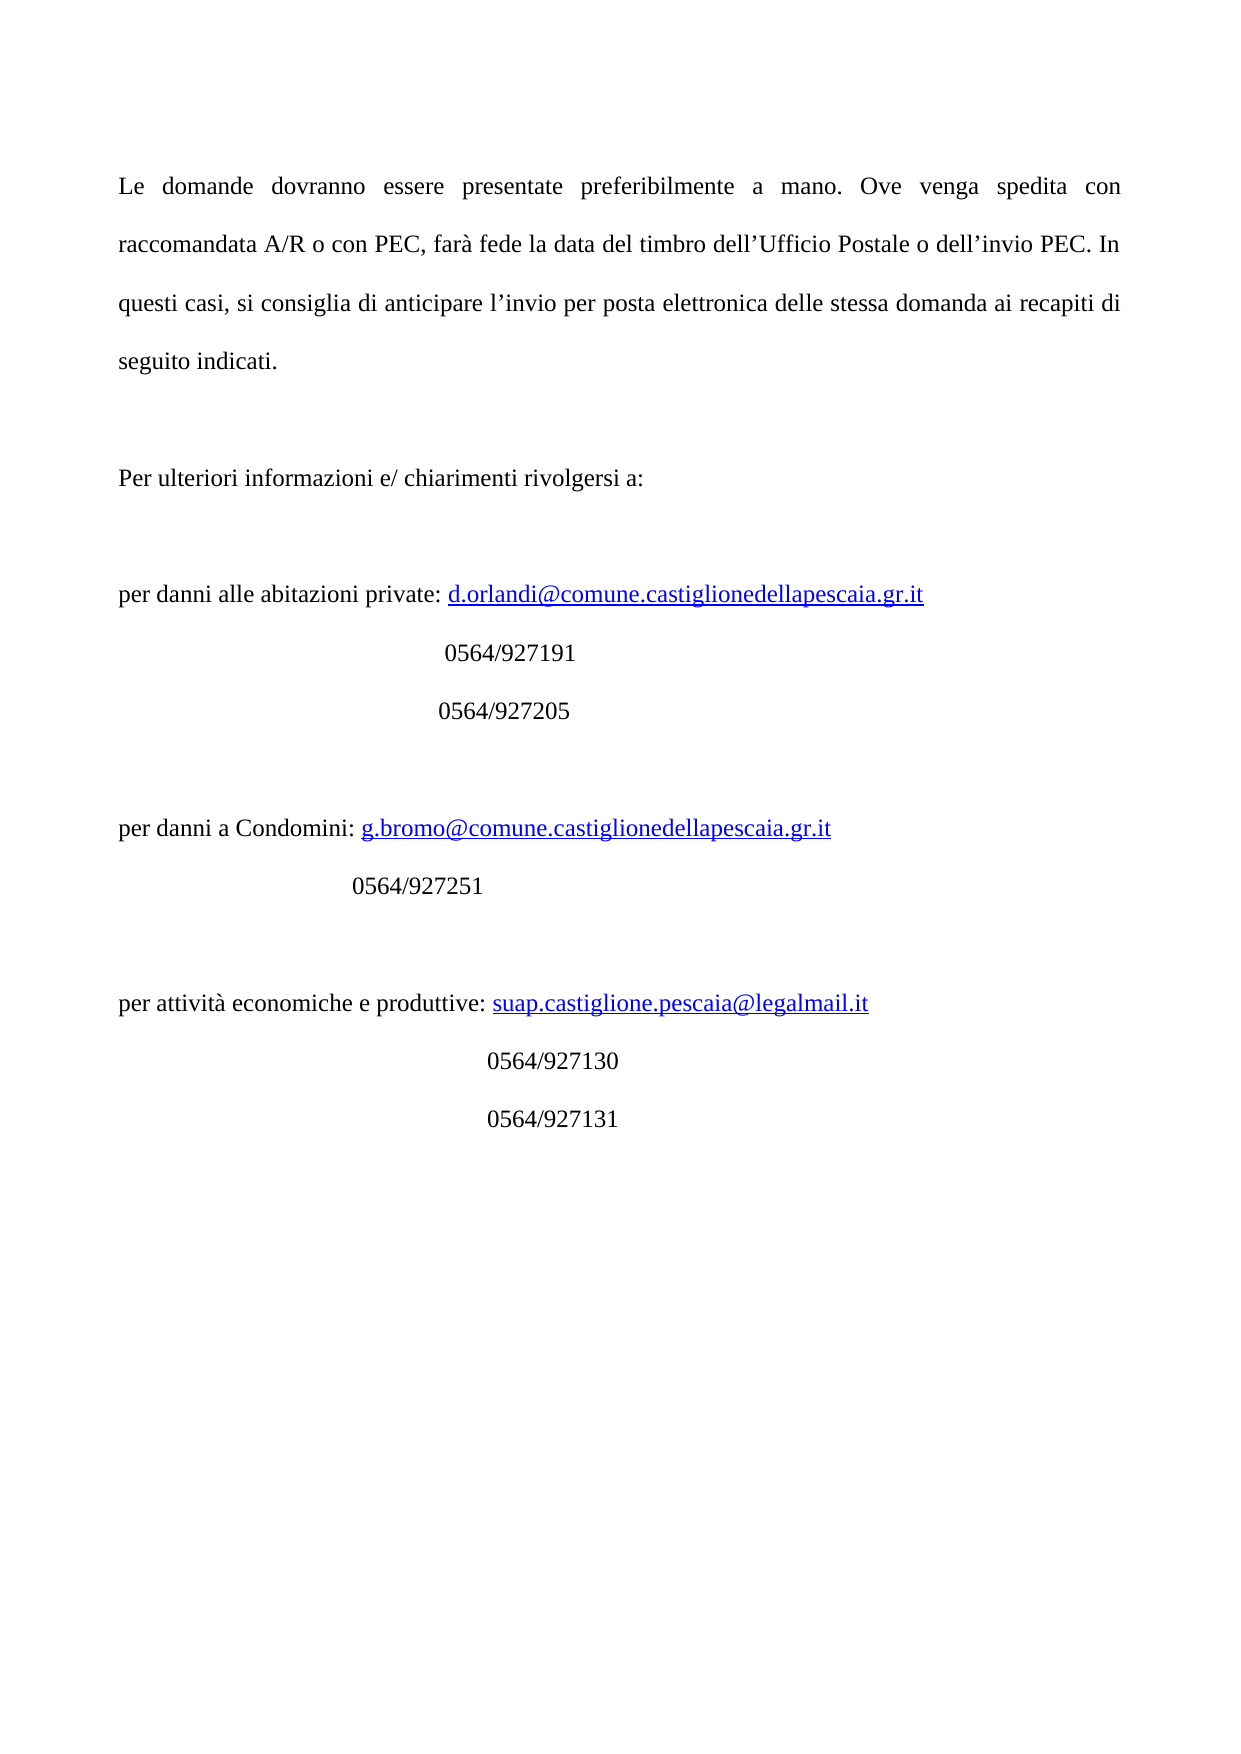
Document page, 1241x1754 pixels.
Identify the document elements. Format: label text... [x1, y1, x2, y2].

text per danni a Condomini: g.bromo@comune.castiglionedellapescaia.gr.it [118, 789, 1122, 848]
text 0564/927251 [118, 848, 1122, 906]
text per attività economiche e produttive: suap.castiglione.pescaia@legalmail.it [118, 964, 1122, 1023]
text 0564/927205 [118, 673, 1122, 731]
text 0564/927131 [118, 1081, 1122, 1139]
text per danni alle abitazioni private: d.orlandi@comune.castiglionedellapescaia.gr.it [118, 556, 1122, 614]
text 0564/927191 [118, 614, 1122, 673]
text 0564/927130 [118, 1023, 1122, 1081]
text Le domande dovranno essere presentate preferibilmente a mano. Ove venga spedita con raccomandata A/R o con PEC, farà fede la data del timbro dell’Ufficio Postale o dell’invio PEC. In questi casi, si consiglia di anticipare l’invio per posta elettronica delle stessa domanda ai recapiti di seguito indicati. [118, 148, 1122, 381]
text Per ulteriori informazioni e/ chiarimenti rivolgersi a: [118, 439, 1122, 498]
